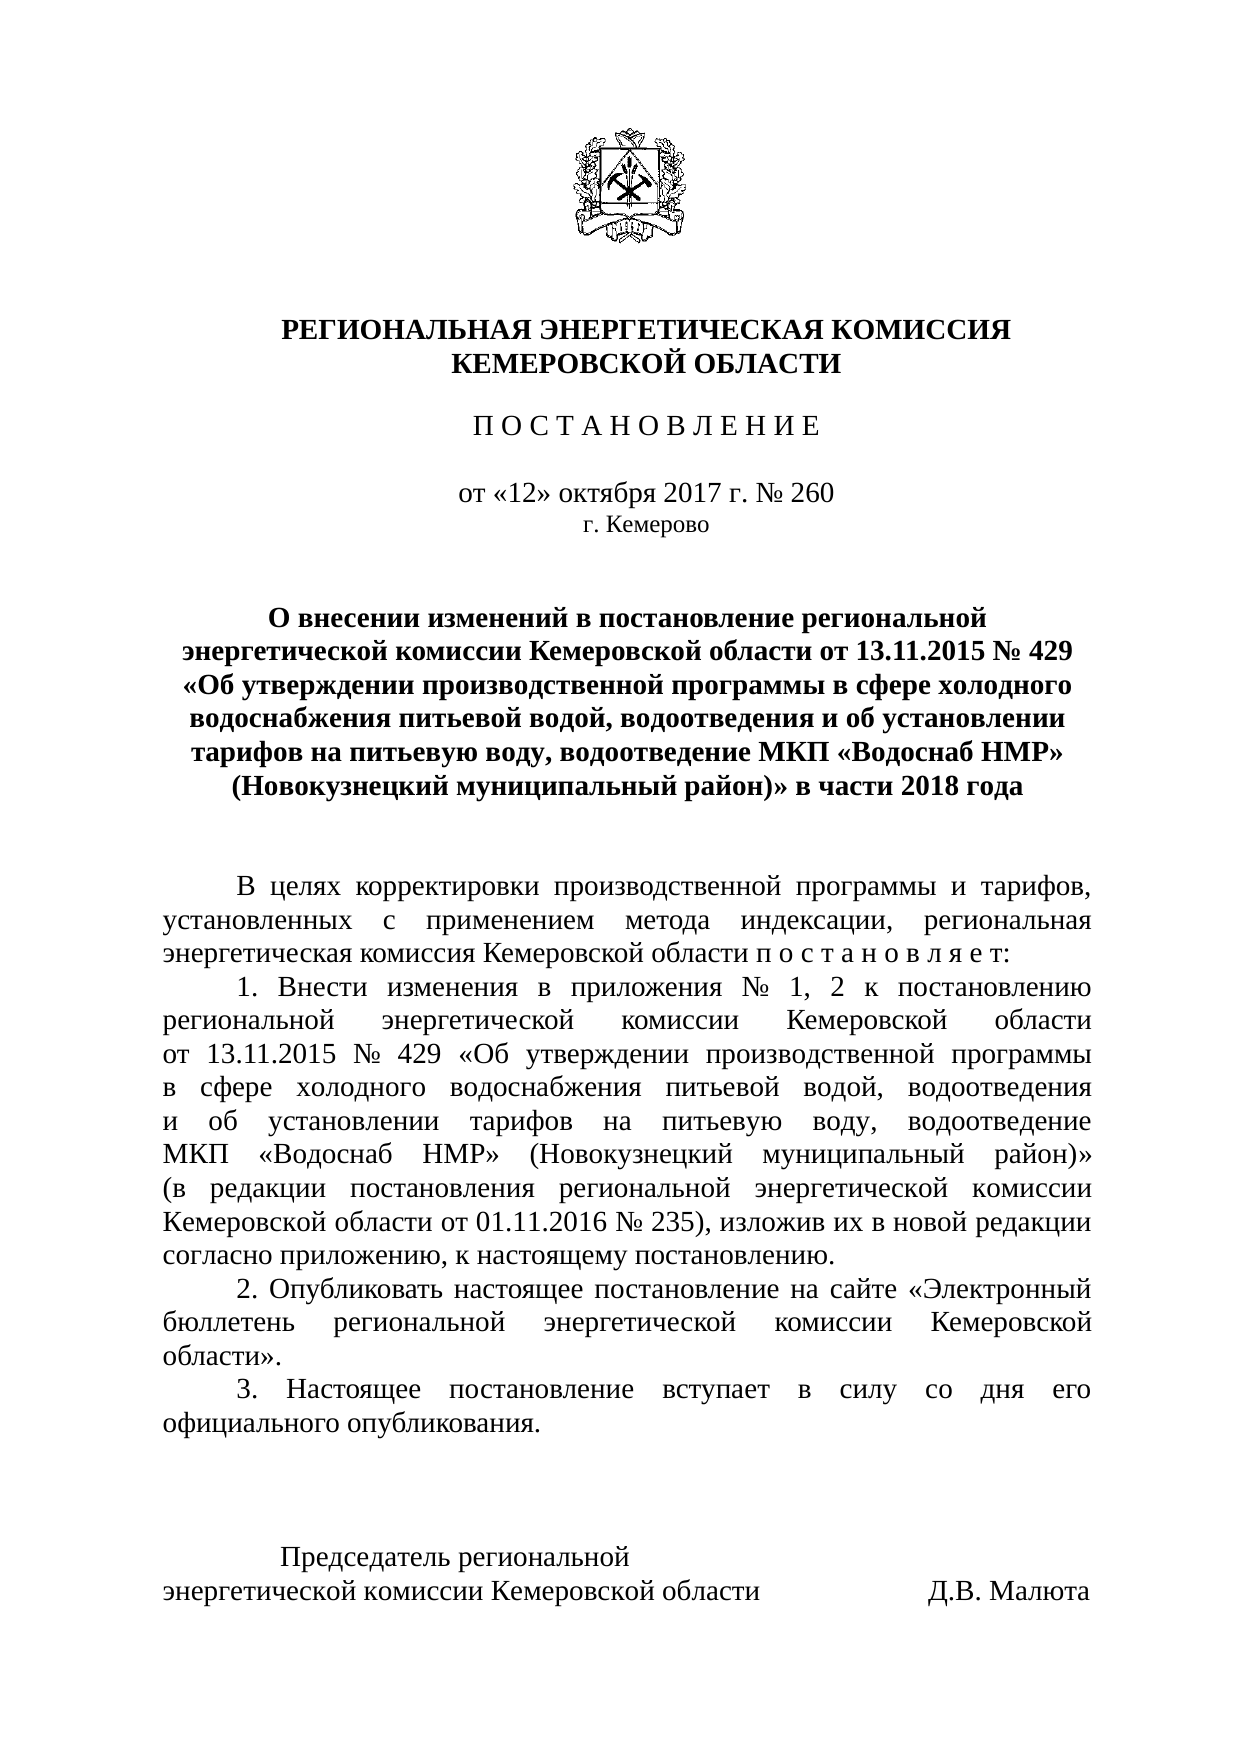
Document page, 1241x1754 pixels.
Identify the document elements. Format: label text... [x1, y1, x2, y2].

text Председатель региональной [162, 1539, 1092, 1573]
text 3. Настоящее постановление вступает в силу со дня его официального опубликования. [162, 1371, 1092, 1438]
text энергетической комиссии Кемеровской области Д.В. Малюта [162, 1573, 1092, 1606]
text О внесении изменений в постановление региональной энергетической комиссии Кемеровской области от 13.11.2015 № 429 «Об утверждении производственной программы в сфере холодного водоснабжения питьевой водой, водоотведения и об установлении тарифов на питьевую воду, водоотведение МКП «Водоснаб НМР» (Новокузнецкий муниципальный район)» в части 2018 года [162, 600, 1092, 801]
text от «12» октября 2017 г. № 260 [200, 475, 1092, 509]
text 1. Внести изменения в приложения № 1, 2 к постановлению региональной энергетической комиссии Кемеровской области от 13.11.2015 № 429 «Об утверждении производственной программы в сфере холодного водоснабжения питьевой водой, водоотведения и об установлении тарифов на питьевую воду, водоотведение МКП «Водоснаб НМР» (Новокузнецкий муниципальный район)» (в редакции постановления региональной энергетической комиссии Кемеровской области от 01.11.2016 № 235), изложив их в новой редакции согласно приложению, к настоящему постановлению. [162, 969, 1092, 1271]
subtitle П О С Т А Н О В Л Е Н И Е [200, 408, 1092, 442]
subtitle КЕМЕРОВСКОЙ ОБЛАСТИ [200, 346, 1092, 379]
subtitle РЕГИОНАЛЬНАЯ ЭНЕРГЕТИЧЕСКАЯ КОМИССИЯ [200, 312, 1092, 346]
picture [571, 126, 690, 246]
text В целях корректировки производственной программы и тарифов, установленных с применением метода индексации, региональная энергетическая комиссия Кемеровской области п о с т а н о в л я е т: [162, 868, 1092, 969]
text г. Кемерово [200, 509, 1092, 538]
text 2. Опубликовать настоящее постановление на сайте «Электронный бюллетень региональной энергетической комиссии Кемеровской области». [162, 1271, 1092, 1371]
